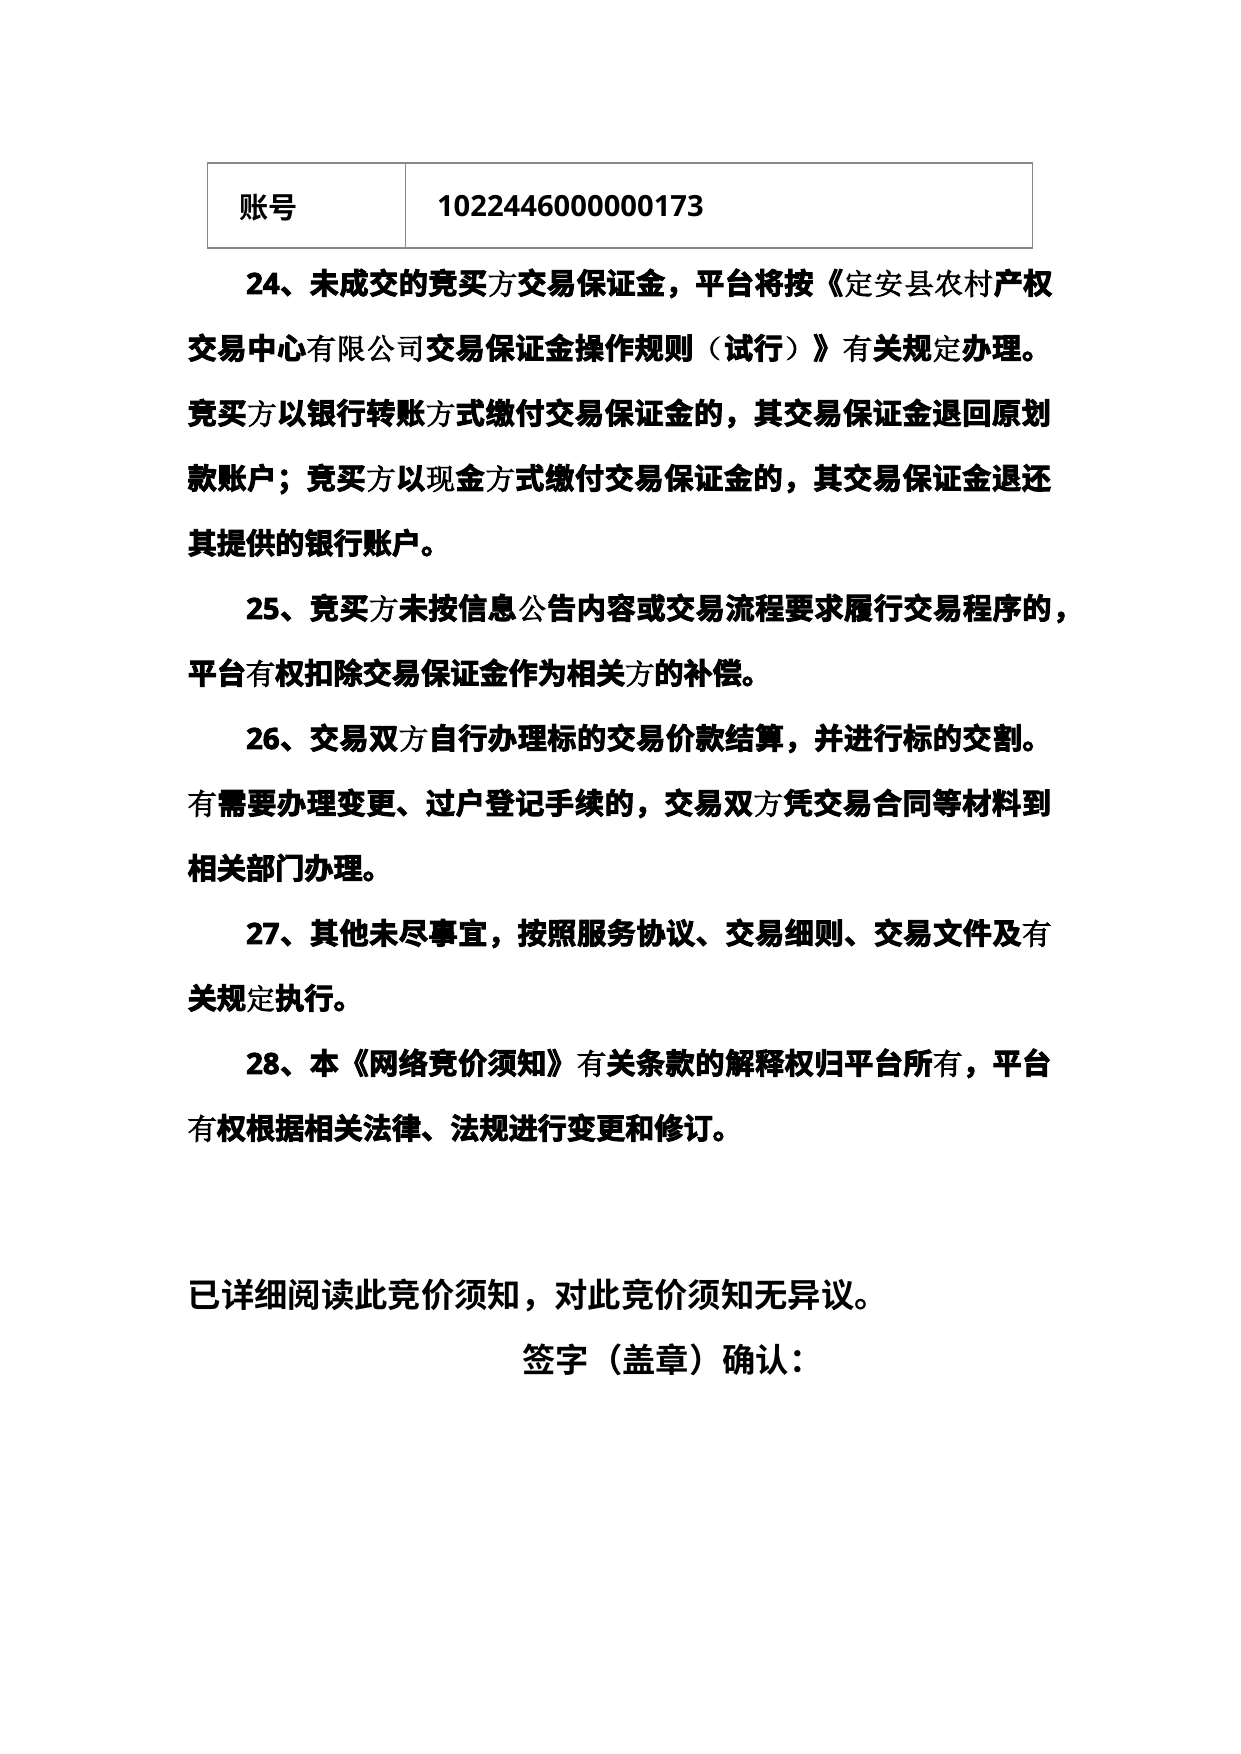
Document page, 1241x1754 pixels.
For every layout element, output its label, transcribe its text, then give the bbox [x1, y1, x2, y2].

text 已详细阅读此竞价须知，对此竞价须知无异议。 [187, 1261, 1053, 1326]
text 28、本《网络竞价须知》有关条款的解释权归平台所有，平台有权根据相关法律、法规进行变更和修订。 [187, 1029, 1053, 1159]
text 签字（盖章）确认： [187, 1326, 1053, 1391]
table_cell 1022446000000173 [406, 164, 1032, 247]
table_cell 账号 [208, 164, 405, 247]
text 25、竞买方未按信息公告内容或交易流程要求履行交易程序的，平台有权扣除交易保证金作为相关方的补偿。 [187, 574, 1053, 704]
text 27、其他未尽事宜，按照服务协议、交易细则、交易文件及有关规定执行。 [187, 899, 1053, 1029]
text 26、交易双方自行办理标的交易价款结算，并进行标的交割。有需要办理变更、过户登记手续的，交易双方凭交易合同等材料到相关部门办理。 [187, 704, 1053, 899]
text 24、未成交的竞买方交易保证金，平台将按《定安县农村产权交易中心有限公司交易保证金操作规则（试行）》有关规定办理。竞买方以银行转账方式缴付交易保证金的，其交易保证金退回原划款账户；竞买方以现金方式缴付交易保证金的，其交易保证金退还其提供的银行账户。 [187, 249, 1053, 574]
